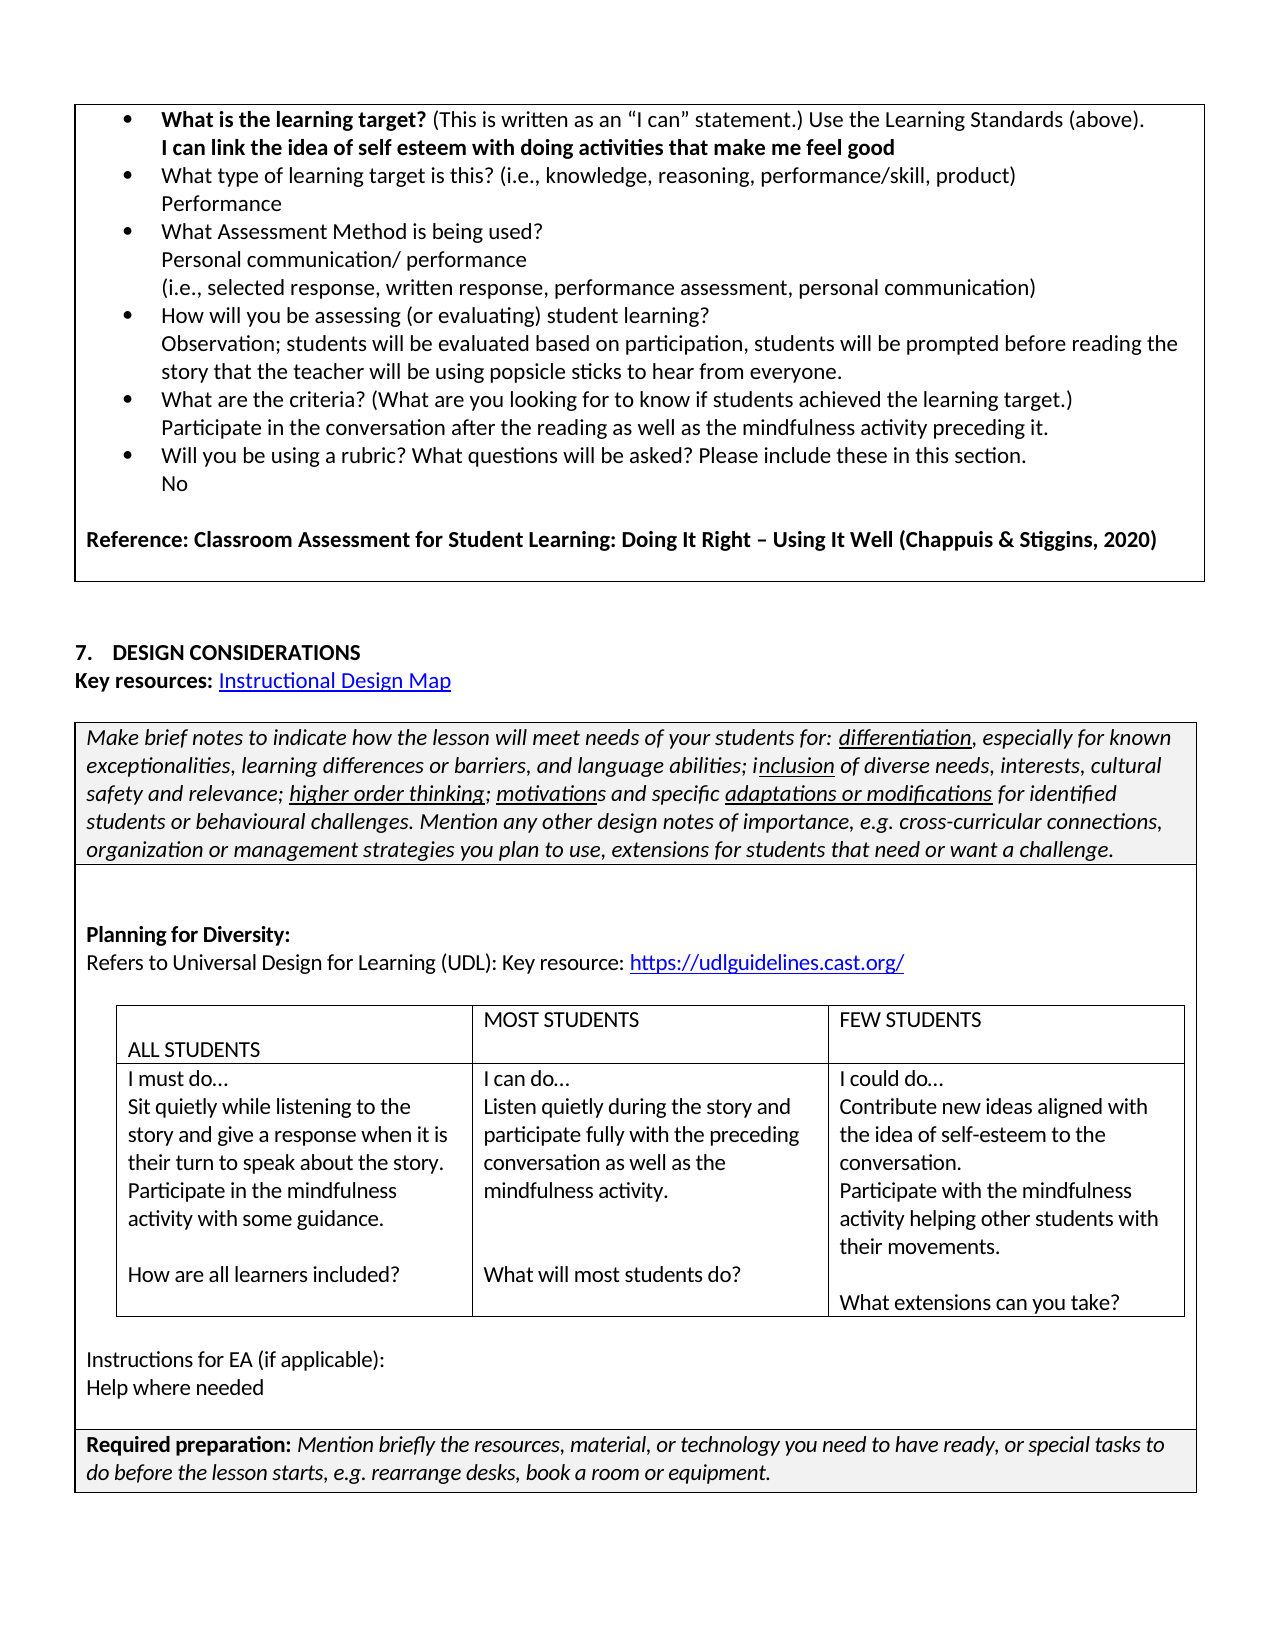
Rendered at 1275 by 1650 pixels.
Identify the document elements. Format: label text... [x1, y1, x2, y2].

table_cell Required preparation: Mention briefly the resources, material, or technology you need to have ready, or special tasks to do before the lesson starts, e.g. rearrange desks, book a room or equipment. [76, 1430, 1196, 1492]
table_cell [76, 105, 1204, 581]
table_header Make brief notes to indicate how the lesson will meet needs of your students for: differentiation, especially for known exceptionalities, learning differences or barriers, and language abilities; inclusion of diverse needs, interests, cultural safety and relevance; higher order thinking; motivations and specific adaptations or modifications for identified students or behavioural challenges. Mention any other design notes of importance, e.g. cross-curricular connections, organization or management strategies you plan to use, extensions for students that need or want a challenge. [76, 723, 1196, 863]
list DESIGN CONSIDERATIONS [75, 638, 1200, 666]
table_cell Planning for Diversity: Refers to Universal Design for Learning (UDL): Key resource: https://udlguidelines.cast.org/ Instructions for EA (if applicable): Help where needed [76, 865, 1196, 1429]
text Key resources: Instructional Design Map [75, 666, 1200, 694]
